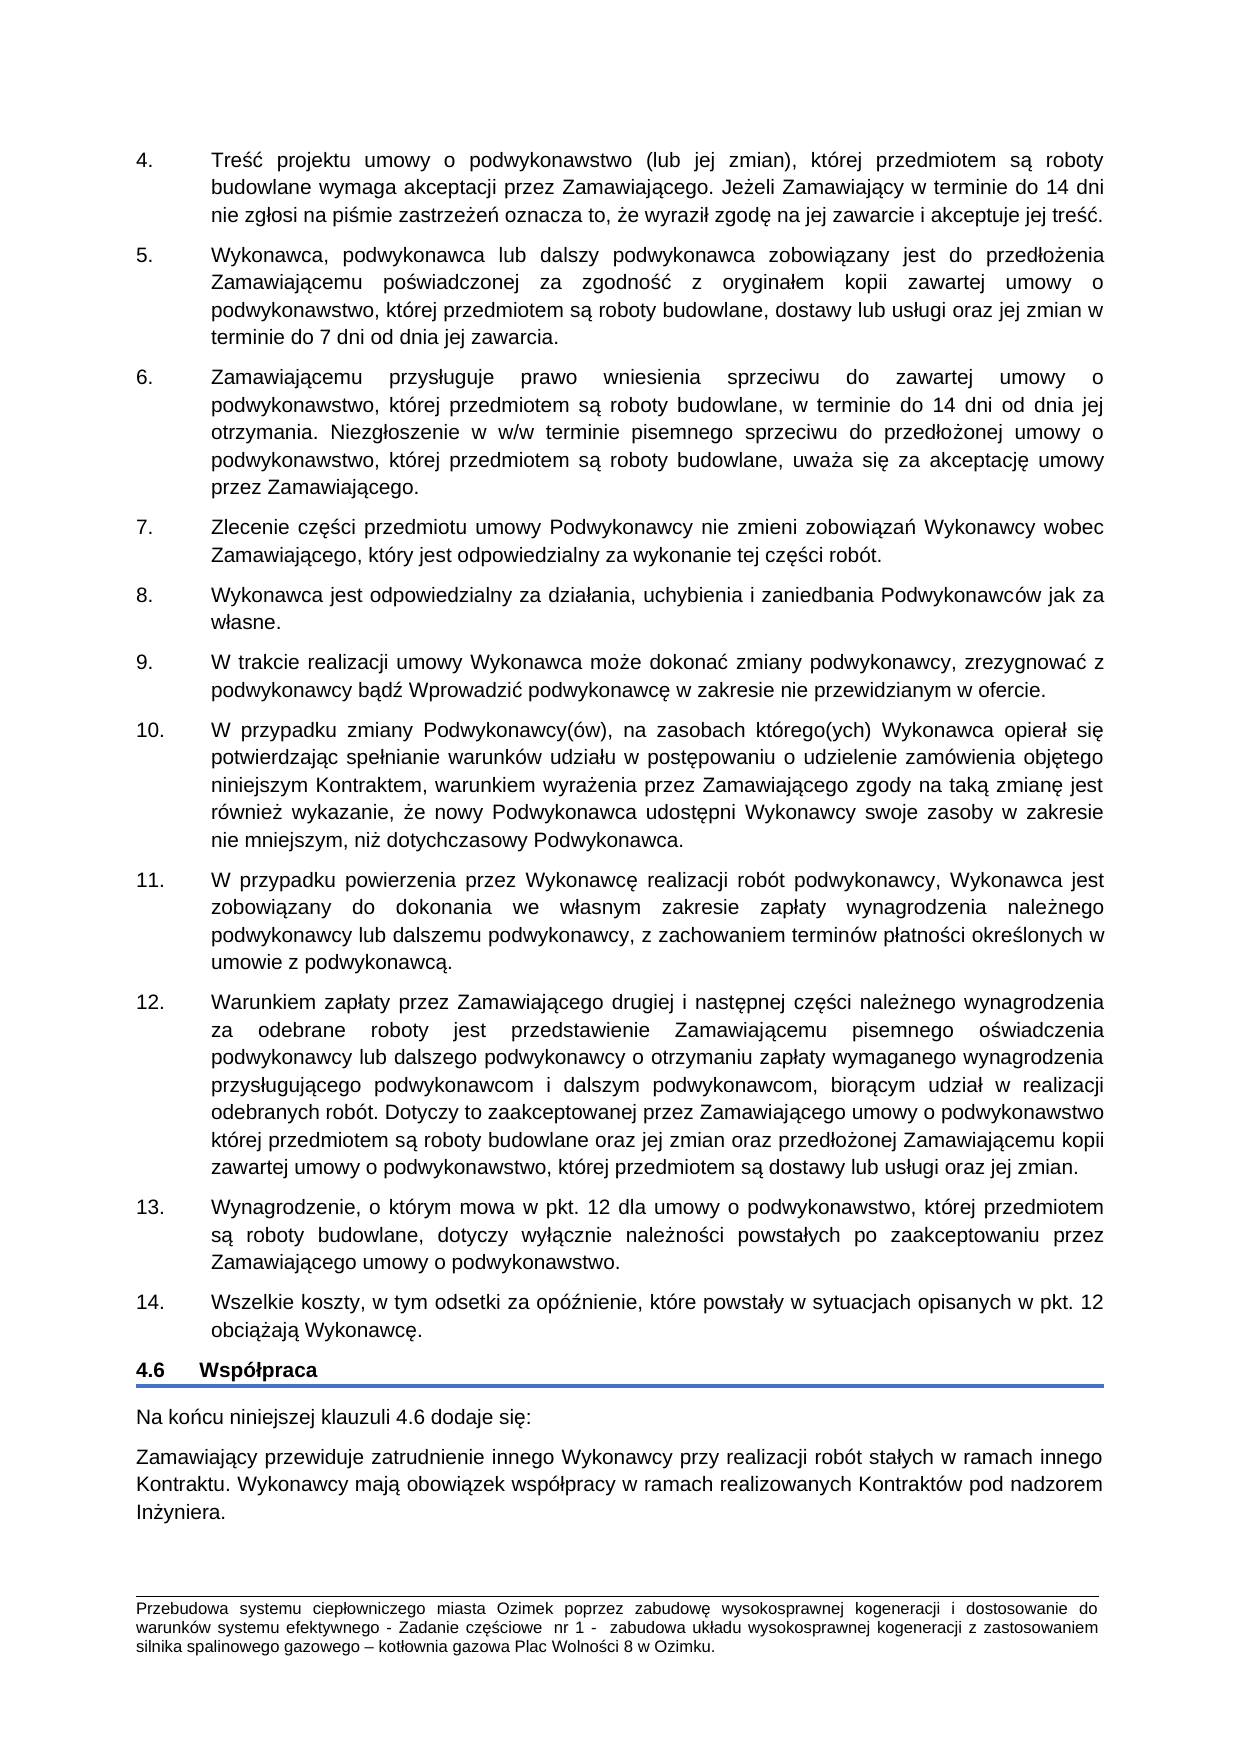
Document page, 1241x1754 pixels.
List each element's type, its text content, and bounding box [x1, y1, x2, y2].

list Wynagrodzenie, o którym mowa w pkt. 12 dla umowy o podwykonawstwo, której przedmiotem są roboty budowlane, dotyczy wyłącznie należności powstałych po zaakceptowaniu przez Zamawiającego umowy o podwykonawstwo. [136, 1195, 1104, 1274]
list W przypadku powierzenia przez Wykonawcę realizacji robót podwykonawcy, Wykonawca jest zobowiązany do dokonania we własnym zakresie zapłaty wynagrodzenia należnego podwykonawcy lub dalszemu podwykonawcy, z zachowaniem terminów płatności określonych w umowie z podwykonawcą. [136, 868, 1104, 974]
list Wykonawca, podwykonawca lub dalszy podwykonawca zobowiązany jest do przedłożenia Zamawiającemu poświadczonej za zgodność z oryginałem kopii zawartej umowy o podwykonawstwo, której przedmiotem są roboty budowlane, dostawy lub usługi oraz jej zmian w terminie do 7 dni od dnia jej zawarcia. [136, 243, 1104, 349]
list W trakcie realizacji umowy Wykonawca może dokonać zmiany podwykonawcy, zrezygnować z podwykonawcy bądź Wprowadzić podwykonawcę w zakresie nie przewidzianym w ofercie. [136, 650, 1104, 702]
list Wykonawca jest odpowiedzialny za działania, uchybienia i zaniedbania Podwykonawców jak za własne. [136, 583, 1104, 634]
list Zlecenie części przedmiotu umowy Podwykonawcy nie zmieni zobowiązań Wykonawcy wobec Zamawiającego, który jest odpowiedzialny za wykonanie tej części robót. [136, 515, 1104, 567]
list Wszelkie koszty, w tym odsetki za opóźnienie, które powstały w sytuacjach opisanych w pkt. 12 obciążają Wykonawcę. [136, 1290, 1104, 1342]
text Na końcu niniejszej klauzuli 4.6 dodaje się: [136, 1404, 1104, 1428]
text Zamawiający przewiduje zatrudnienie innego Wykonawcy przy realizacji robót stałych w ramach innego Kontraktu. Wykonawcy mają obowiązek współpracy w ramach realizowanych Kontraktów pod nadzorem Inżyniera. [136, 1444, 1104, 1523]
list W przypadku zmiany Podwykonawcy(ów), na zasobach którego(ych) Wykonawca opierał się potwierdzając spełnianie warunków udziału w postępowaniu o udzielenie zamówienia objętego niniejszym Kontraktem, warunkiem wyrażenia przez Zamawiającego zgody na taką zmianę jest również wykazanie, że nowy Podwykonawca udostępni Wykonawcy swoje zasoby w zakresie nie mniejszym, niż dotychczasowy Podwykonawca. [136, 718, 1104, 852]
subtitle 4.6 Współpraca [136, 1358, 1104, 1384]
list Treść projektu umowy o podwykonawstwo (lub jej zmian), której przedmiotem są roboty budowlane wymaga akceptacji przez Zamawiającego. Jeżeli Zamawiający w terminie do 14 dni nie zgłosi na piśmie zastrzeżeń oznacza to, że wyraził zgodę na jej zawarcie i akceptuje jej treść. [136, 148, 1104, 227]
list Zamawiającemu przysługuje prawo wniesienia sprzeciwu do zawartej umowy o podwykonawstwo, której przedmiotem są roboty budowlane, w terminie do 14 dni od dnia jej otrzymania. Niezgłoszenie w w/w terminie pisemnego sprzeciwu do przedłożonej umowy o podwykonawstwo, której przedmiotem są roboty budowlane, uważa się za akceptację umowy przez Zamawiającego. [136, 365, 1104, 499]
list Warunkiem zapłaty przez Zamawiającego drugiej i następnej części należnego wynagrodzenia za odebrane roboty jest przedstawienie Zamawiającemu pisemnego oświadczenia podwykonawcy lub dalszego podwykonawcy o otrzymaniu zapłaty wymaganego wynagrodzenia przysługującego podwykonawcom i dalszym podwykonawcom, biorącym udział w realizacji odebranych robót. Dotyczy to zaakceptowanej przez Zamawiającego umowy o podwykonawstwo której przedmiotem są roboty budowlane oraz jej zmian oraz przedłożonej Zamawiającemu kopii zawartej umowy o podwykonawstwo, której przedmiotem są dostawy lub usługi oraz jej zmian. [136, 990, 1104, 1179]
